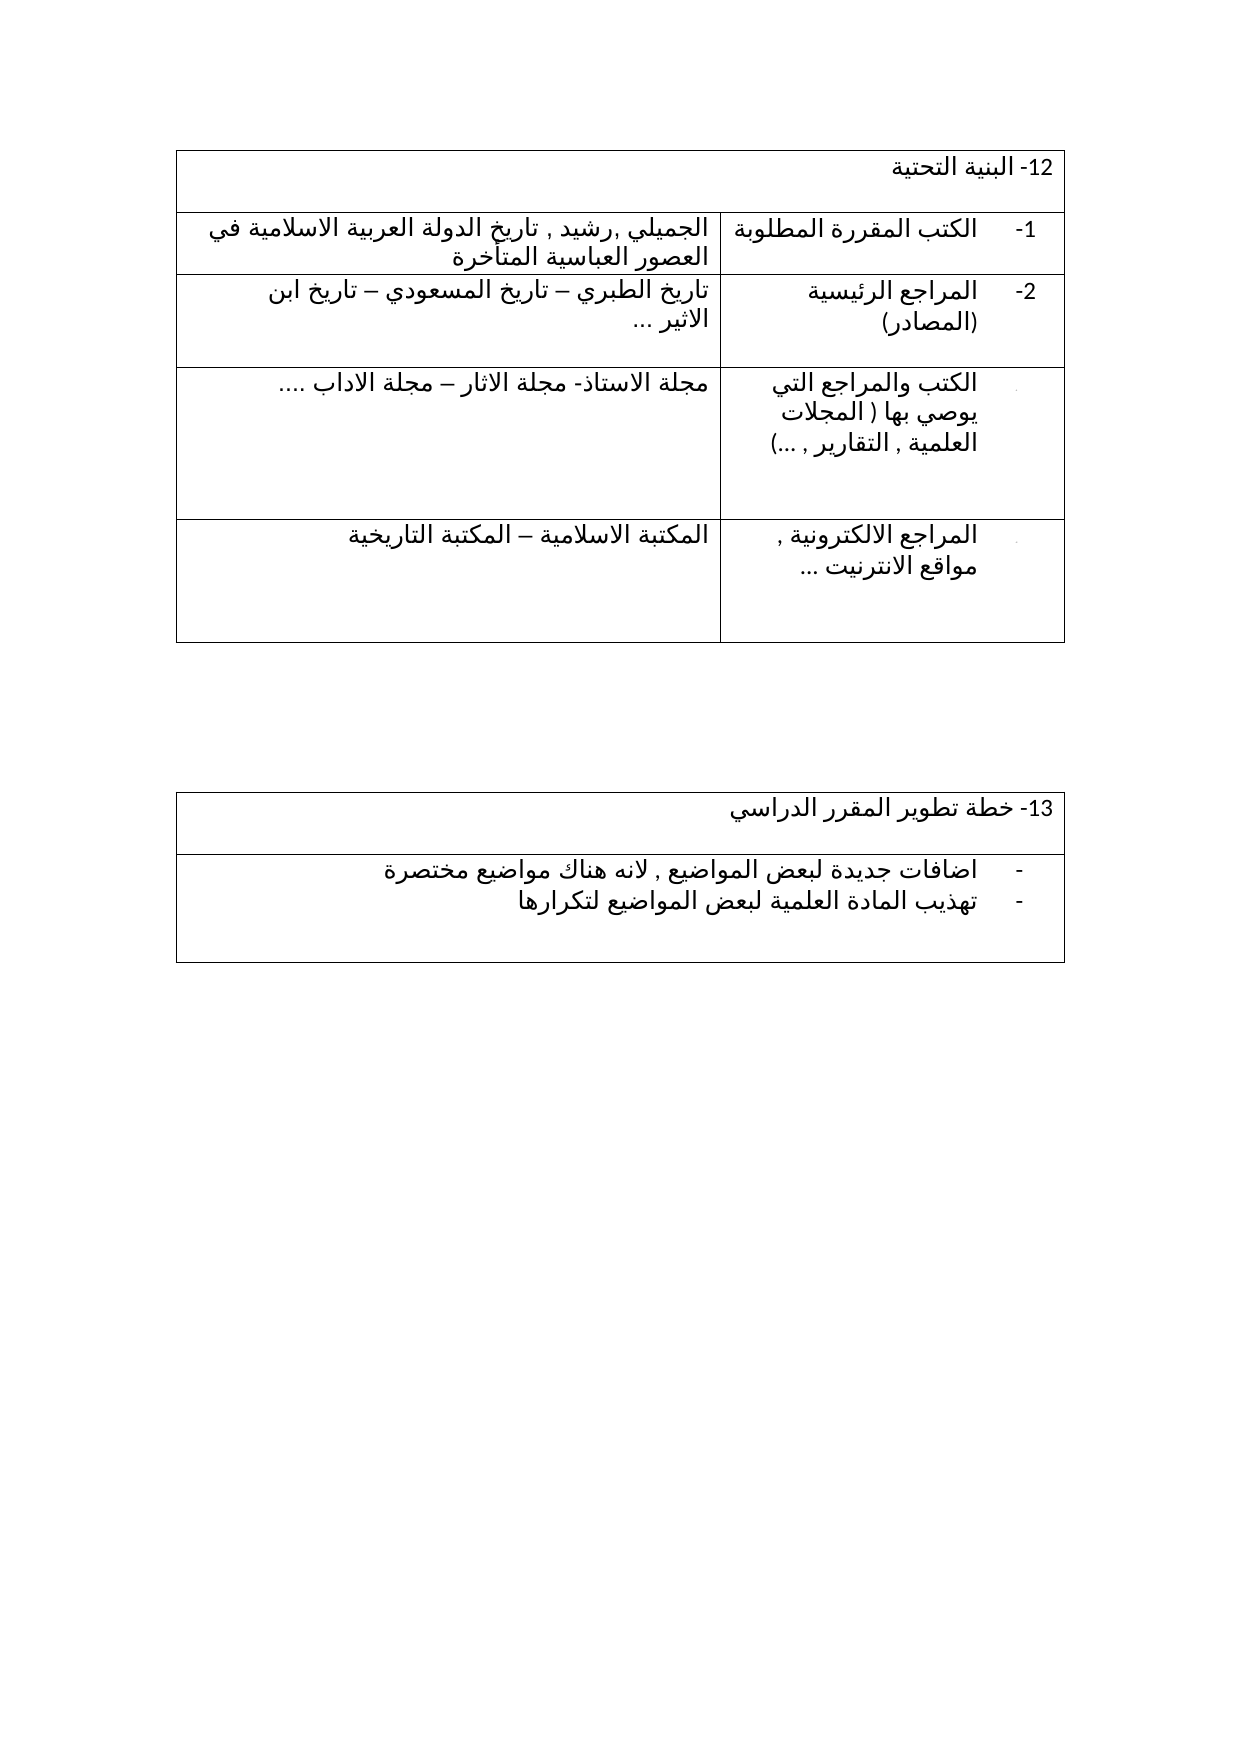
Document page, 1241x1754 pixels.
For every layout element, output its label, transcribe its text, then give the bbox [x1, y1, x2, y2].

table_header 12- البنية التحتية [177, 151, 1064, 212]
table_cell المكتبة الاسلامية – المكتبة التاريخية [177, 520, 720, 642]
table_cell الكتب والمراجع التي يوصي بها ( المجلات العلمية , التقارير , ...) [721, 368, 1064, 519]
table_cell تاريخ الطبري – تاريخ المسعودي – تاريخ ابن الاثير ... [177, 275, 720, 367]
table_header 13- خطة تطوير المقرر الدراسي [177, 793, 1064, 854]
table_cell الكتب المقررة المطلوبة [721, 213, 1064, 274]
table_cell الجميلي ,رشيد , تاريخ الدولة العربية الاسلامية في العصور العباسية المتأخرة [177, 213, 720, 274]
table_cell المراجع الرئيسية (المصادر) [721, 275, 1064, 367]
table_cell اضافات جديدة لبعض المواضيع , لانه هناك مواضيع مختصرة تهذيب المادة العلمية لبعض المواضيع لتكرارها [177, 855, 1064, 962]
table_cell المراجع الالكترونية , مواقع الانترنيت ... [721, 520, 1064, 642]
table_cell مجلة الاستاذ- مجلة الاثار – مجلة الاداب .... [177, 368, 720, 519]
